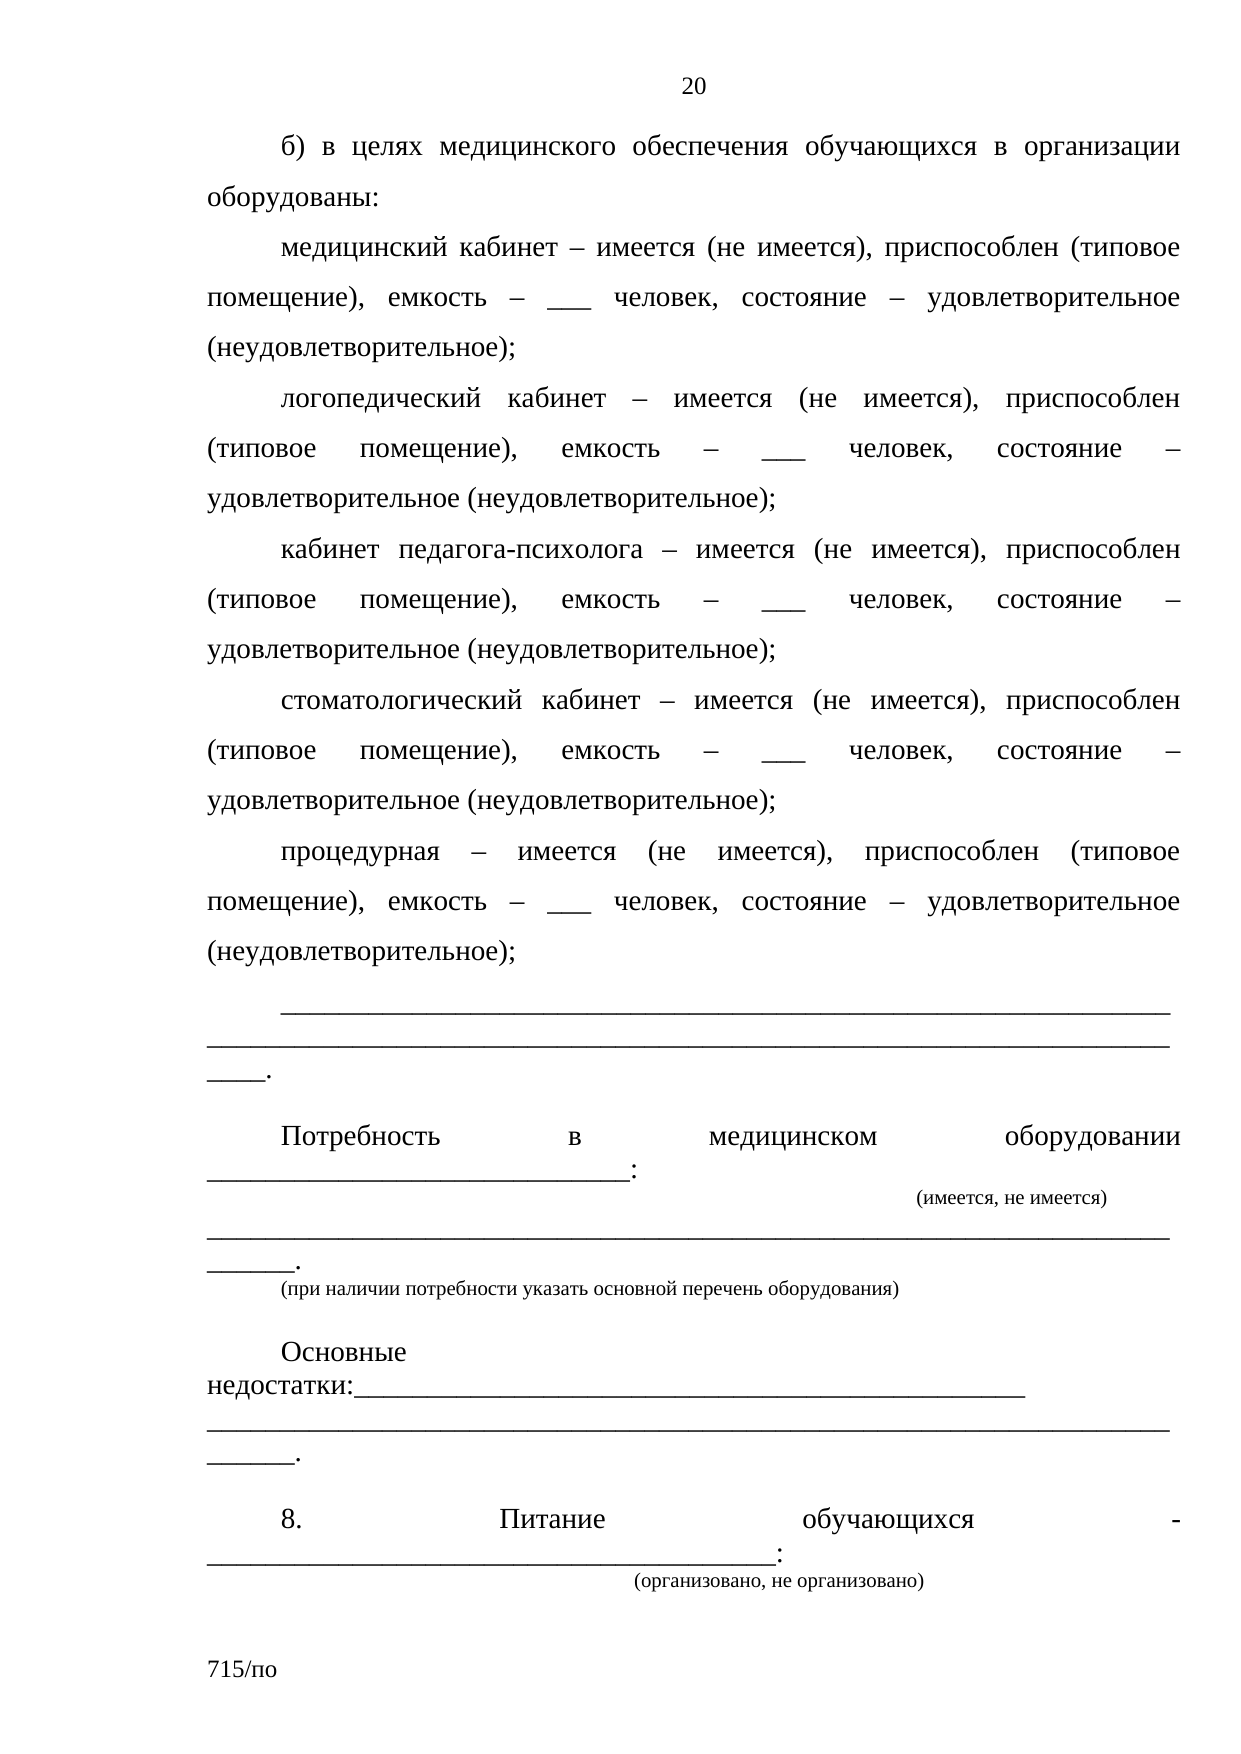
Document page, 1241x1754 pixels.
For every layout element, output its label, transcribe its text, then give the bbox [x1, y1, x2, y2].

text медицинский кабинет – имеется (не имеется), приспособлен (типовое помещение), емкость – ___ человек, состояние – удовлетворительное (неудовлетворительное); [207, 229, 1181, 363]
text ___________________________________________________________________________________________________________________________________. [207, 984, 1181, 1084]
text (имеется, не имеется) [207, 1185, 1181, 1209]
text (при наличии потребности указать основной перечень оборудования) [207, 1276, 1181, 1300]
text (организовано, не организовано) [207, 1568, 1181, 1592]
text логопедический кабинет – имеется (не имеется), приспособлен (типовое помещение), емкость – ___ человек, состояние – удовлетворительное (неудовлетворительное); [207, 380, 1181, 514]
text процедурная – имеется (не имеется), приспособлен (типовое помещение), емкость – ___ человек, состояние – удовлетворительное (неудовлетворительное); [207, 833, 1181, 967]
text ________________________________________________________________________. [207, 1401, 1181, 1468]
text кабинет педагога-психолога – имеется (не имеется), приспособлен (типовое помещение), емкость – ___ человек, состояние – удовлетворительное (неудовлетворительное); [207, 531, 1181, 665]
text Потребность в медицинском оборудовании _____________________________: [207, 1118, 1181, 1185]
text 8. Питание обучающихся - _______________________________________: [207, 1501, 1181, 1568]
text б) в целях медицинского обеспечения обучающихся в организации оборудованы: [207, 128, 1181, 212]
text стоматологический кабинет – имеется (не имеется), приспособлен (типовое помещение), емкость – ___ человек, состояние – удовлетворительное (неудовлетворительное); [207, 682, 1181, 816]
text Основные недостатки:______________________________________________ [207, 1334, 1181, 1401]
text ________________________________________________________________________. [207, 1209, 1181, 1276]
